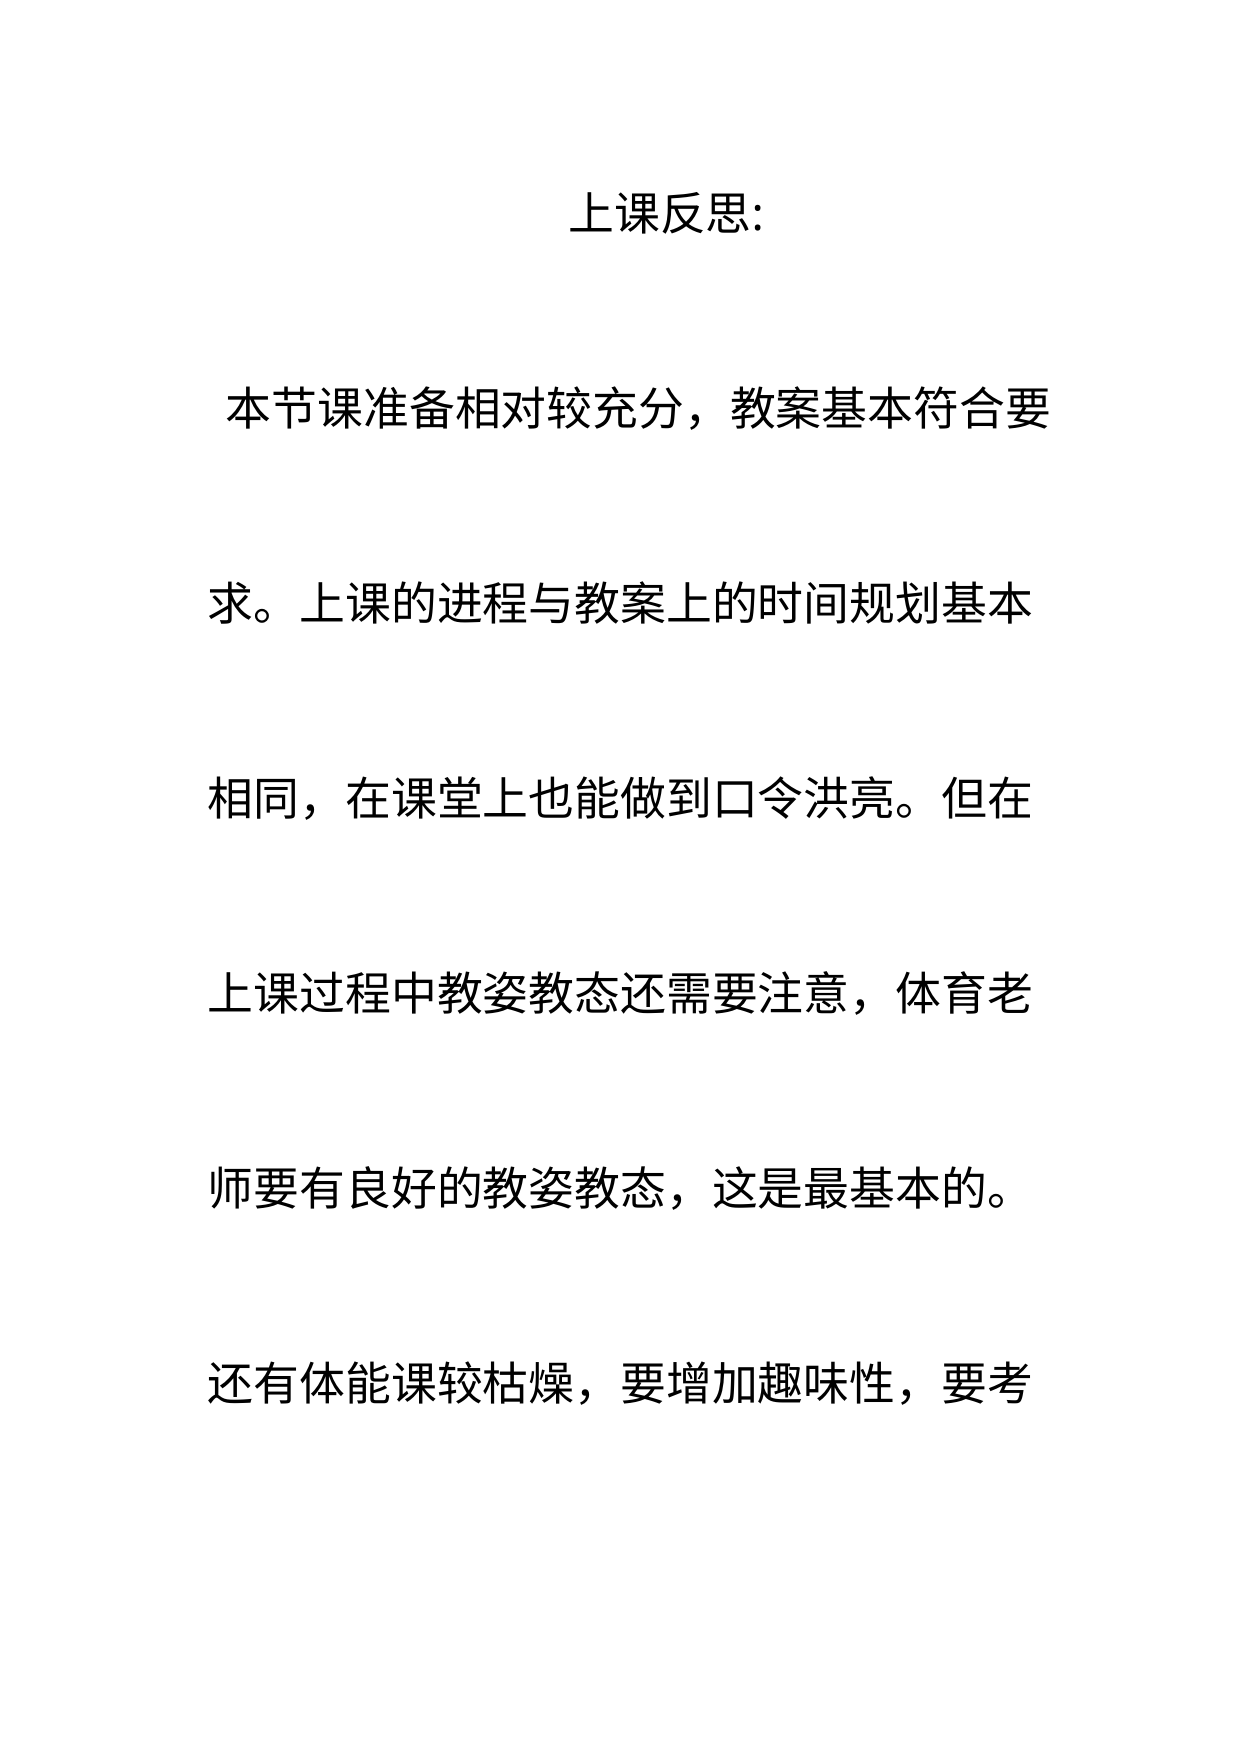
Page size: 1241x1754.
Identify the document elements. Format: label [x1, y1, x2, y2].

text [187, 162, 1053, 1429]
